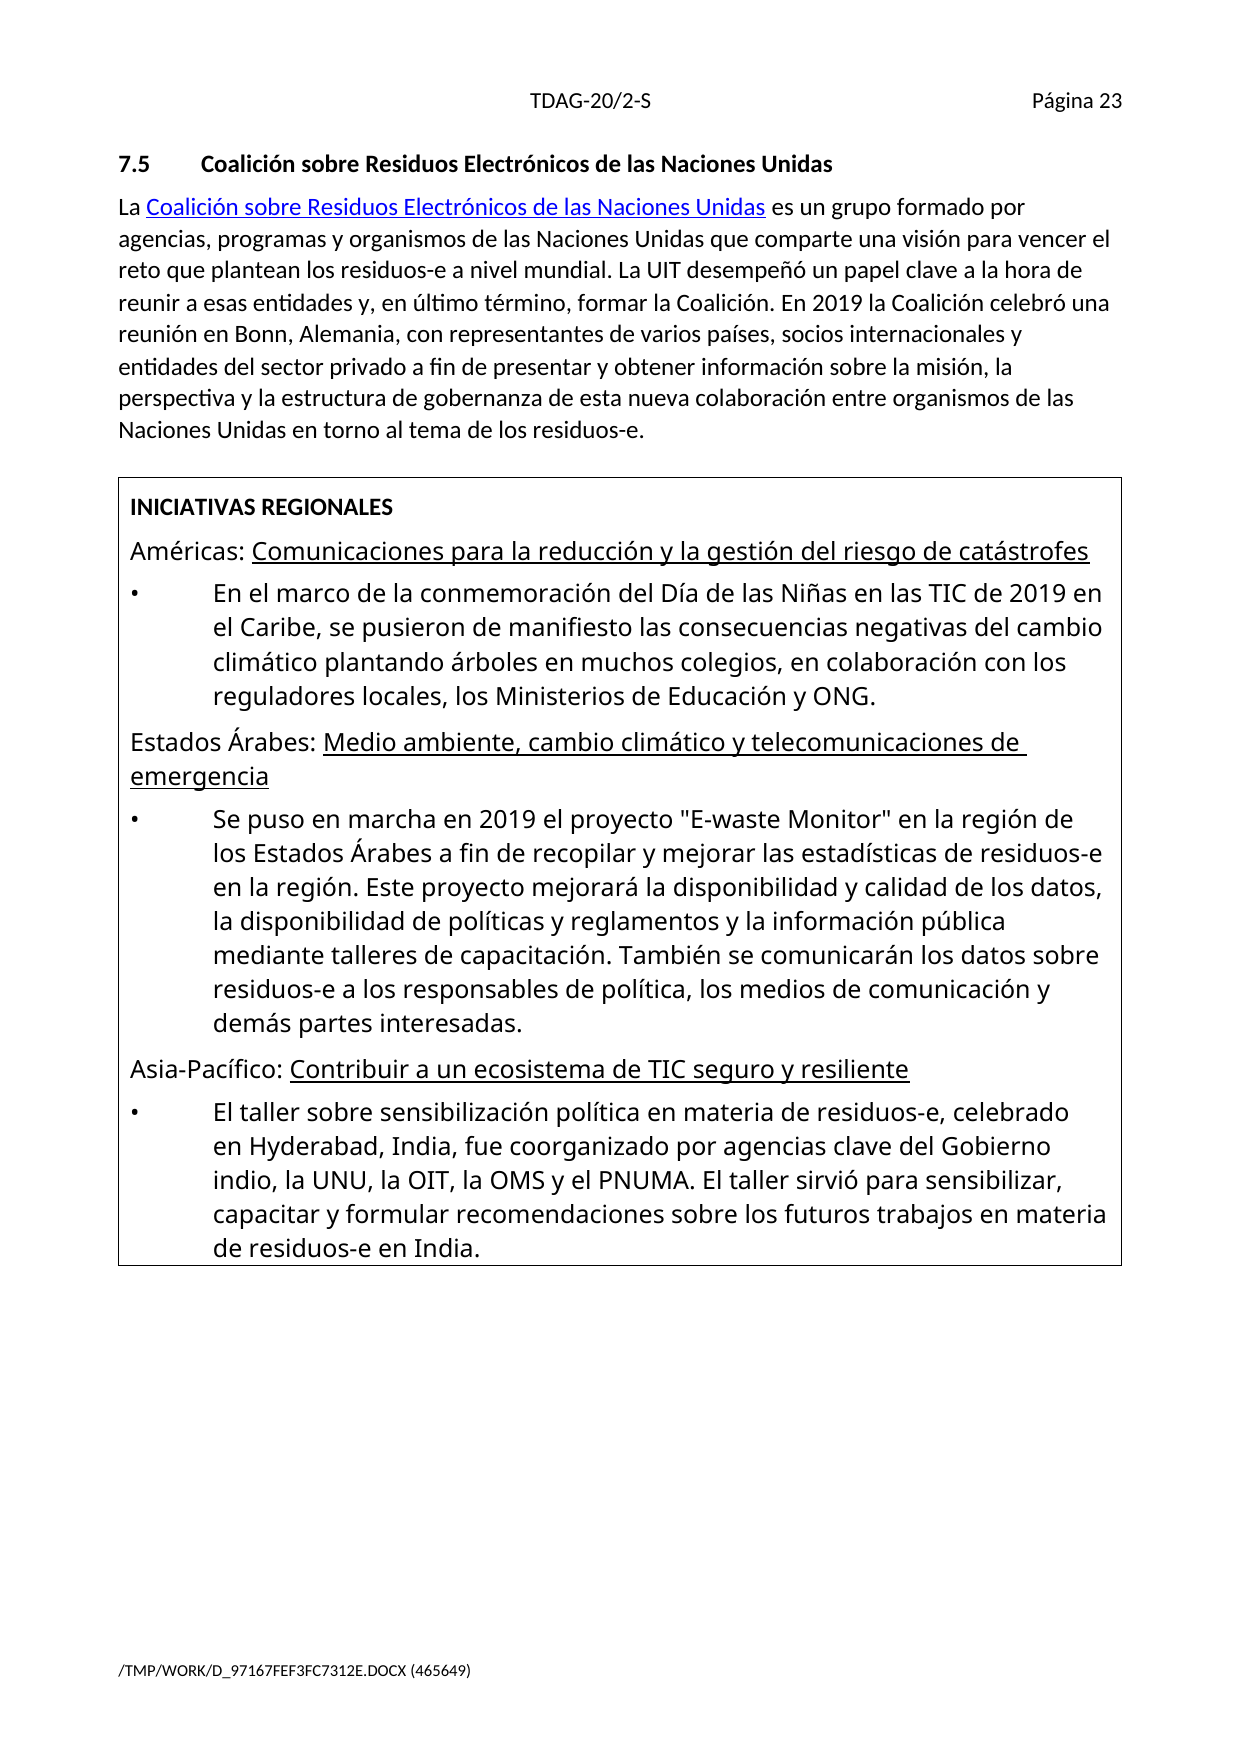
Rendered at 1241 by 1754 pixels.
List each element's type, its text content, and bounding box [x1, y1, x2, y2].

text La Coalición sobre Residuos Electrónicos de las Naciones Unidas es un grupo formado por agencias, programas y organismos de las Naciones Unidas que comparte una visión para vencer el reto que plantean los residuos-e a nivel mundial. La UIT desempeñó un papel clave a la hora de reunir a esas entidades y, en último término, formar la Coalición. En 2019 la Coalición celebró una reunión en Bonn, Alemania, con representantes de varios países, socios internacionales y entidades del sector privado a fin de presentar y obtener información sobre la misión, la perspectiva y la estructura de gobernanza de esta nueva colaboración entre organismos de las Naciones Unidas en torno al tema de los residuos-e. [118, 191, 1122, 445]
table_header INICIATIVAS REGIONALES Américas: Comunicaciones para la reducción y la gestión del riesgo de catástrofes • En el marco de la conmemoración del Día de las Niñas en las TIC de 2019 en el Caribe, se pusieron de manifiesto las consecuencias negativas del cambio climático plantando árboles en muchos colegios, en colaboración con los reguladores locales, los Ministerios de Educación y ONG. Estados Árabes: Medio ambiente, cambio climático y telecomunicaciones de emergencia • Se puso en marcha en 2019 el proyecto "E-waste Monitor" en la región de los Estados Árabes a fin de recopilar y mejorar las estadísticas de residuos-e en la región. Este proyecto mejorará la disponibilidad y calidad de los datos, la disponibilidad de políticas y reglamentos y la información pública mediante talleres de capacitación. También se comunicarán los datos sobre residuos-e a los responsables de política, los medios de comunicación y demás partes interesadas. Asia-Pacífico: Contribuir a un ecosistema de TIC seguro y resiliente • El taller sobre sensibilización política en materia de residuos-e, celebrado en Hyderabad, India, fue coorganizado por agencias clave del Gobierno indio, la UNU, la OIT, la OMS y el PNUMA. El taller sirvió para sensibilizar, capacitar y formular recomendaciones sobre los futuros trabajos en materia de residuos-e en India. [119, 478, 1121, 1265]
subtitle 7.5 Coalición sobre Residuos Electrónicos de las Naciones Unidas [118, 148, 1122, 178]
